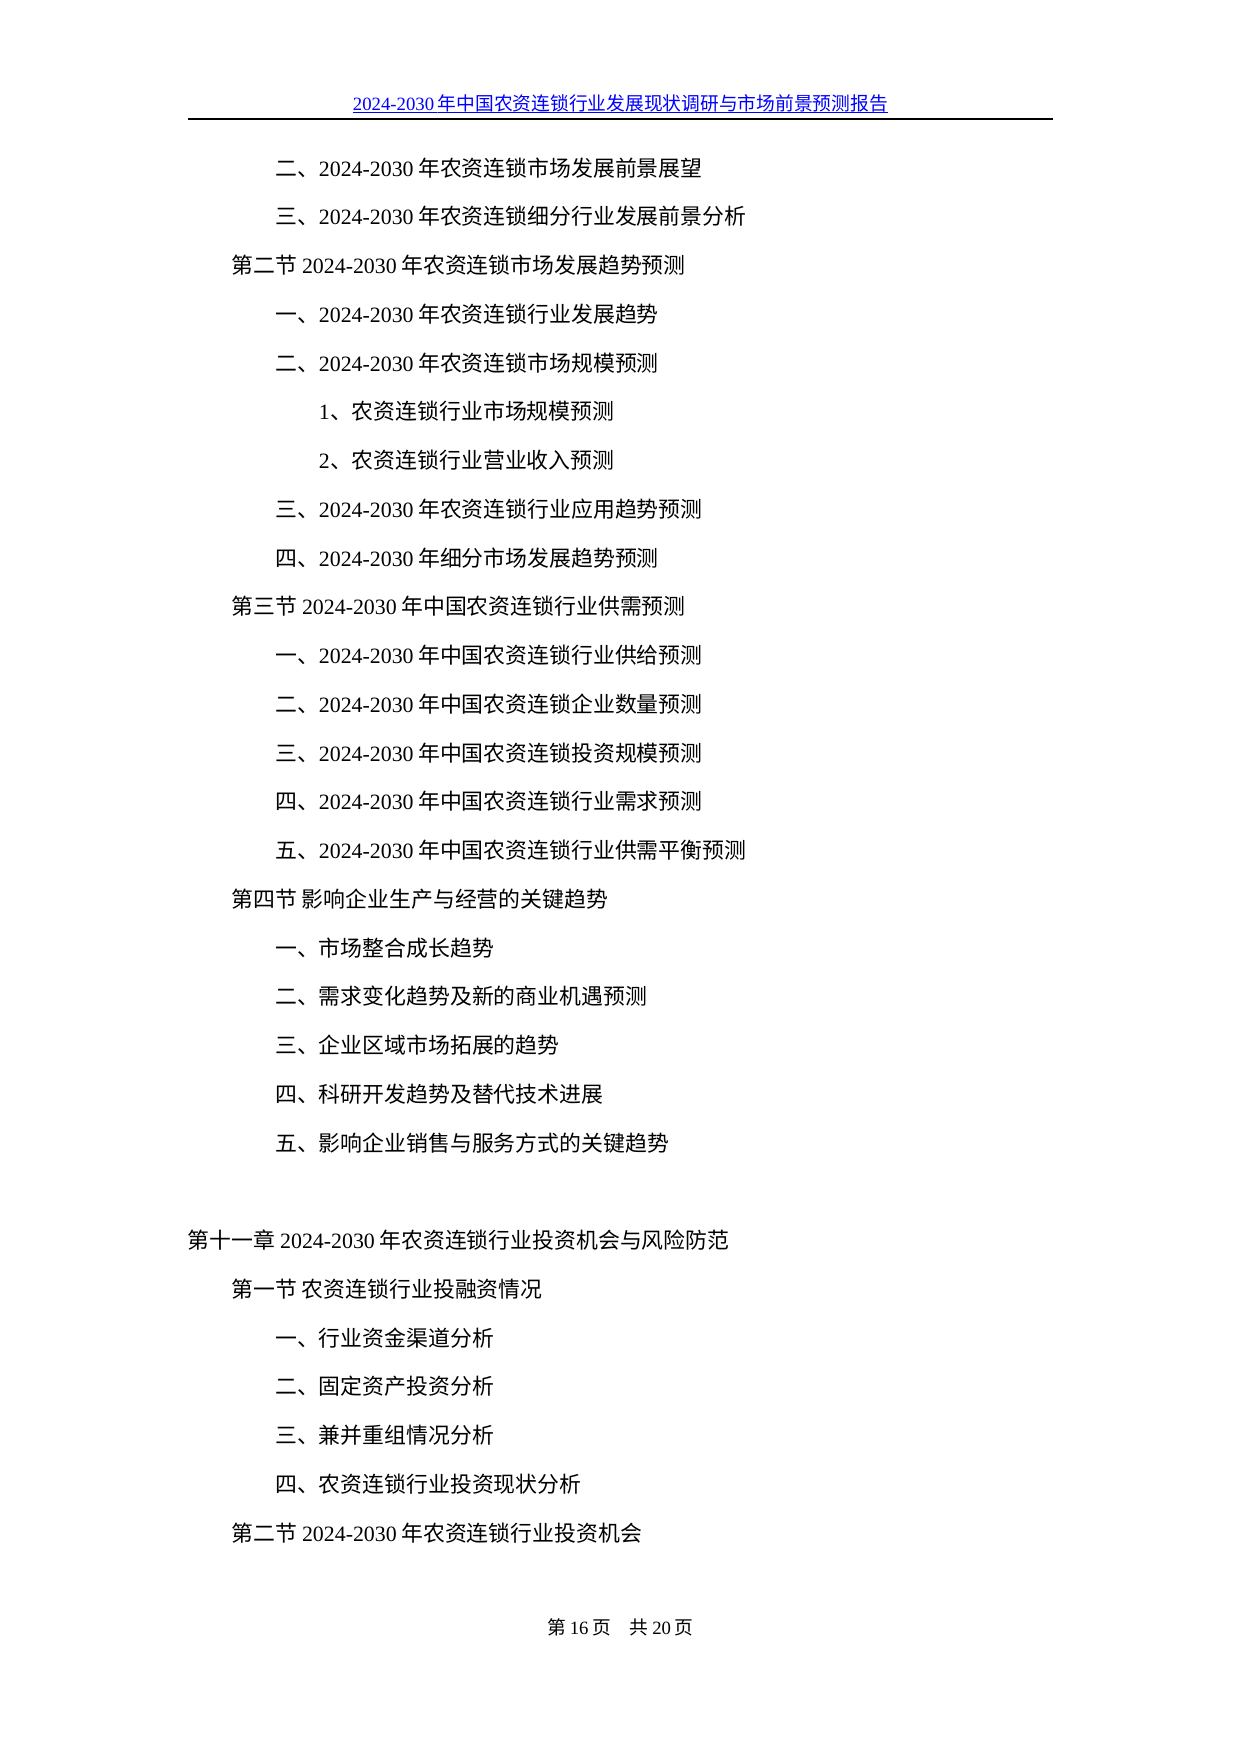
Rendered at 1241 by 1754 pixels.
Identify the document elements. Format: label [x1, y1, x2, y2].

text [187, 150, 1053, 1548]
